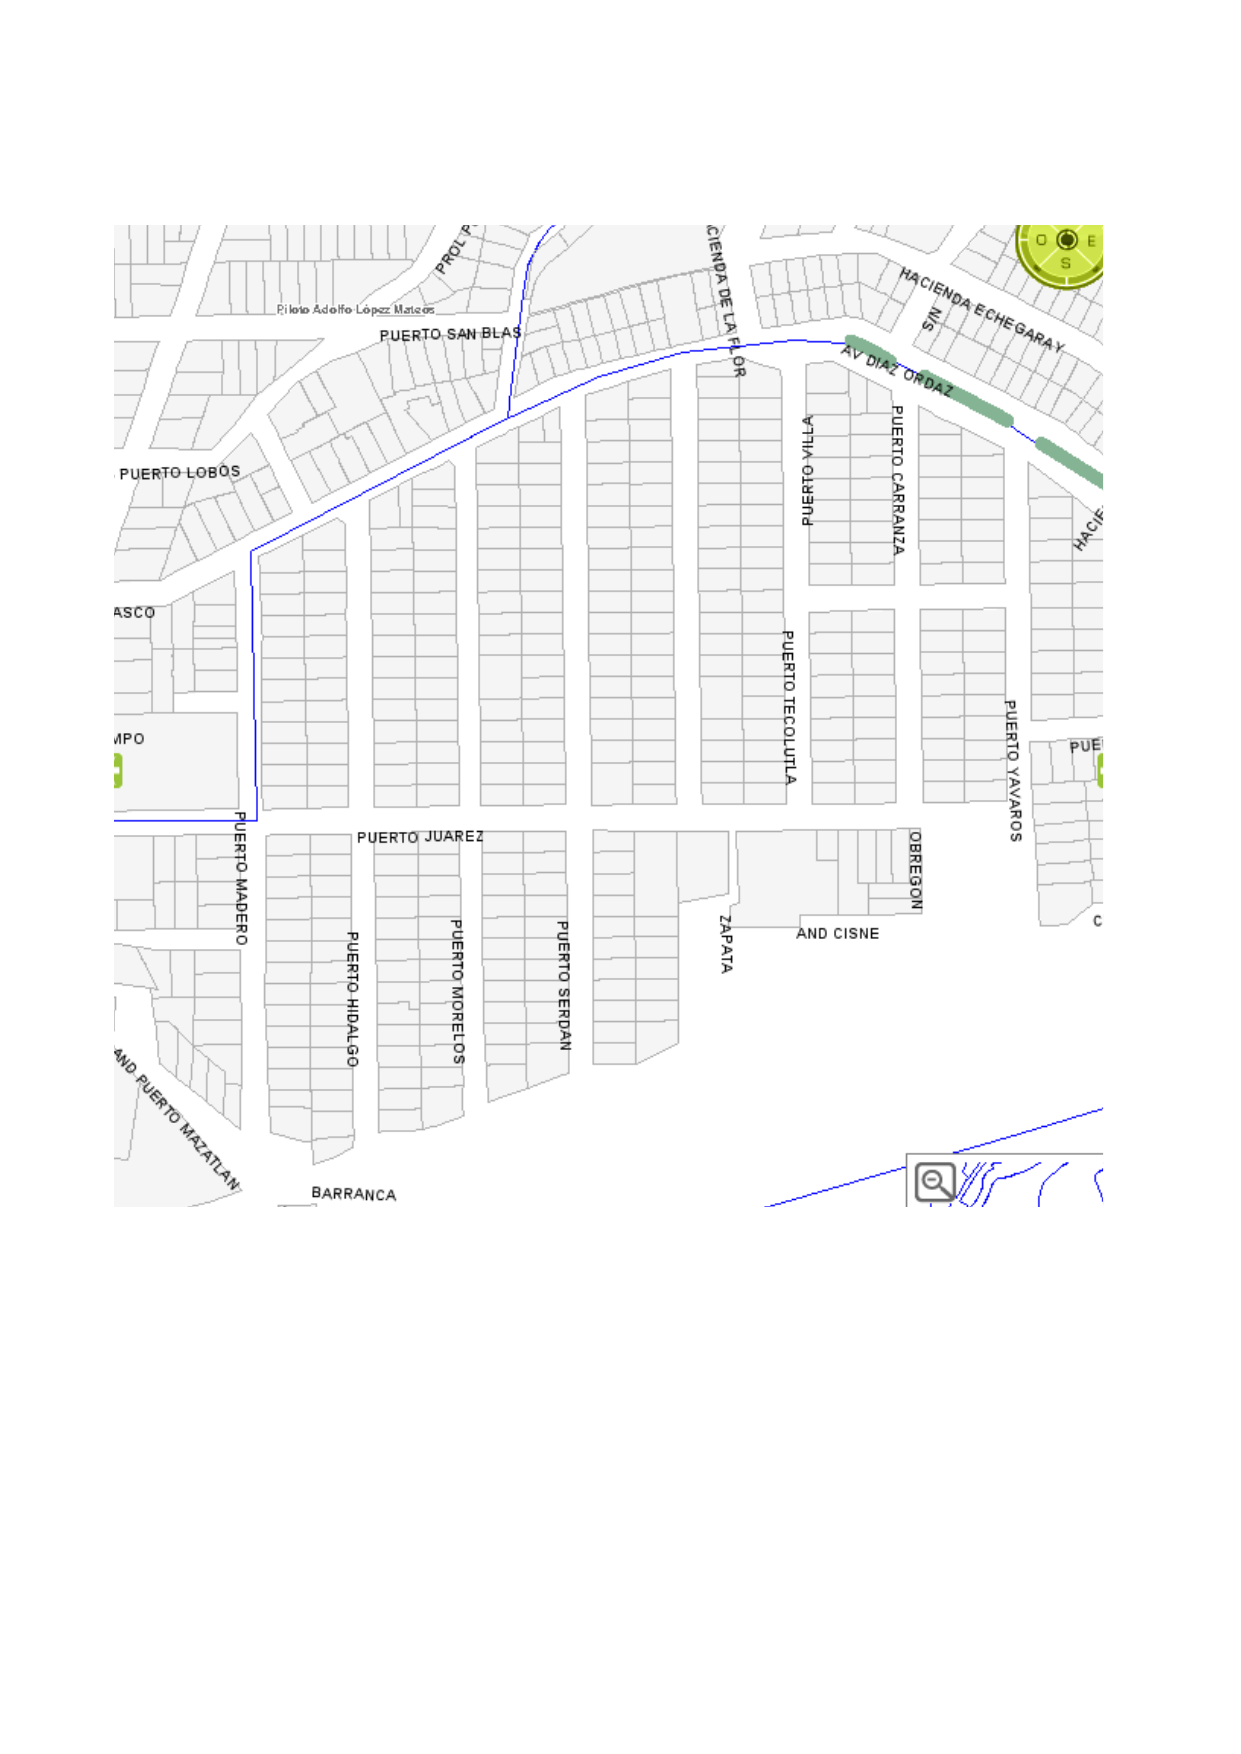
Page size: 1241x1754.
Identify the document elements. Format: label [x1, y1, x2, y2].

picture [114, 225, 1104, 1207]
